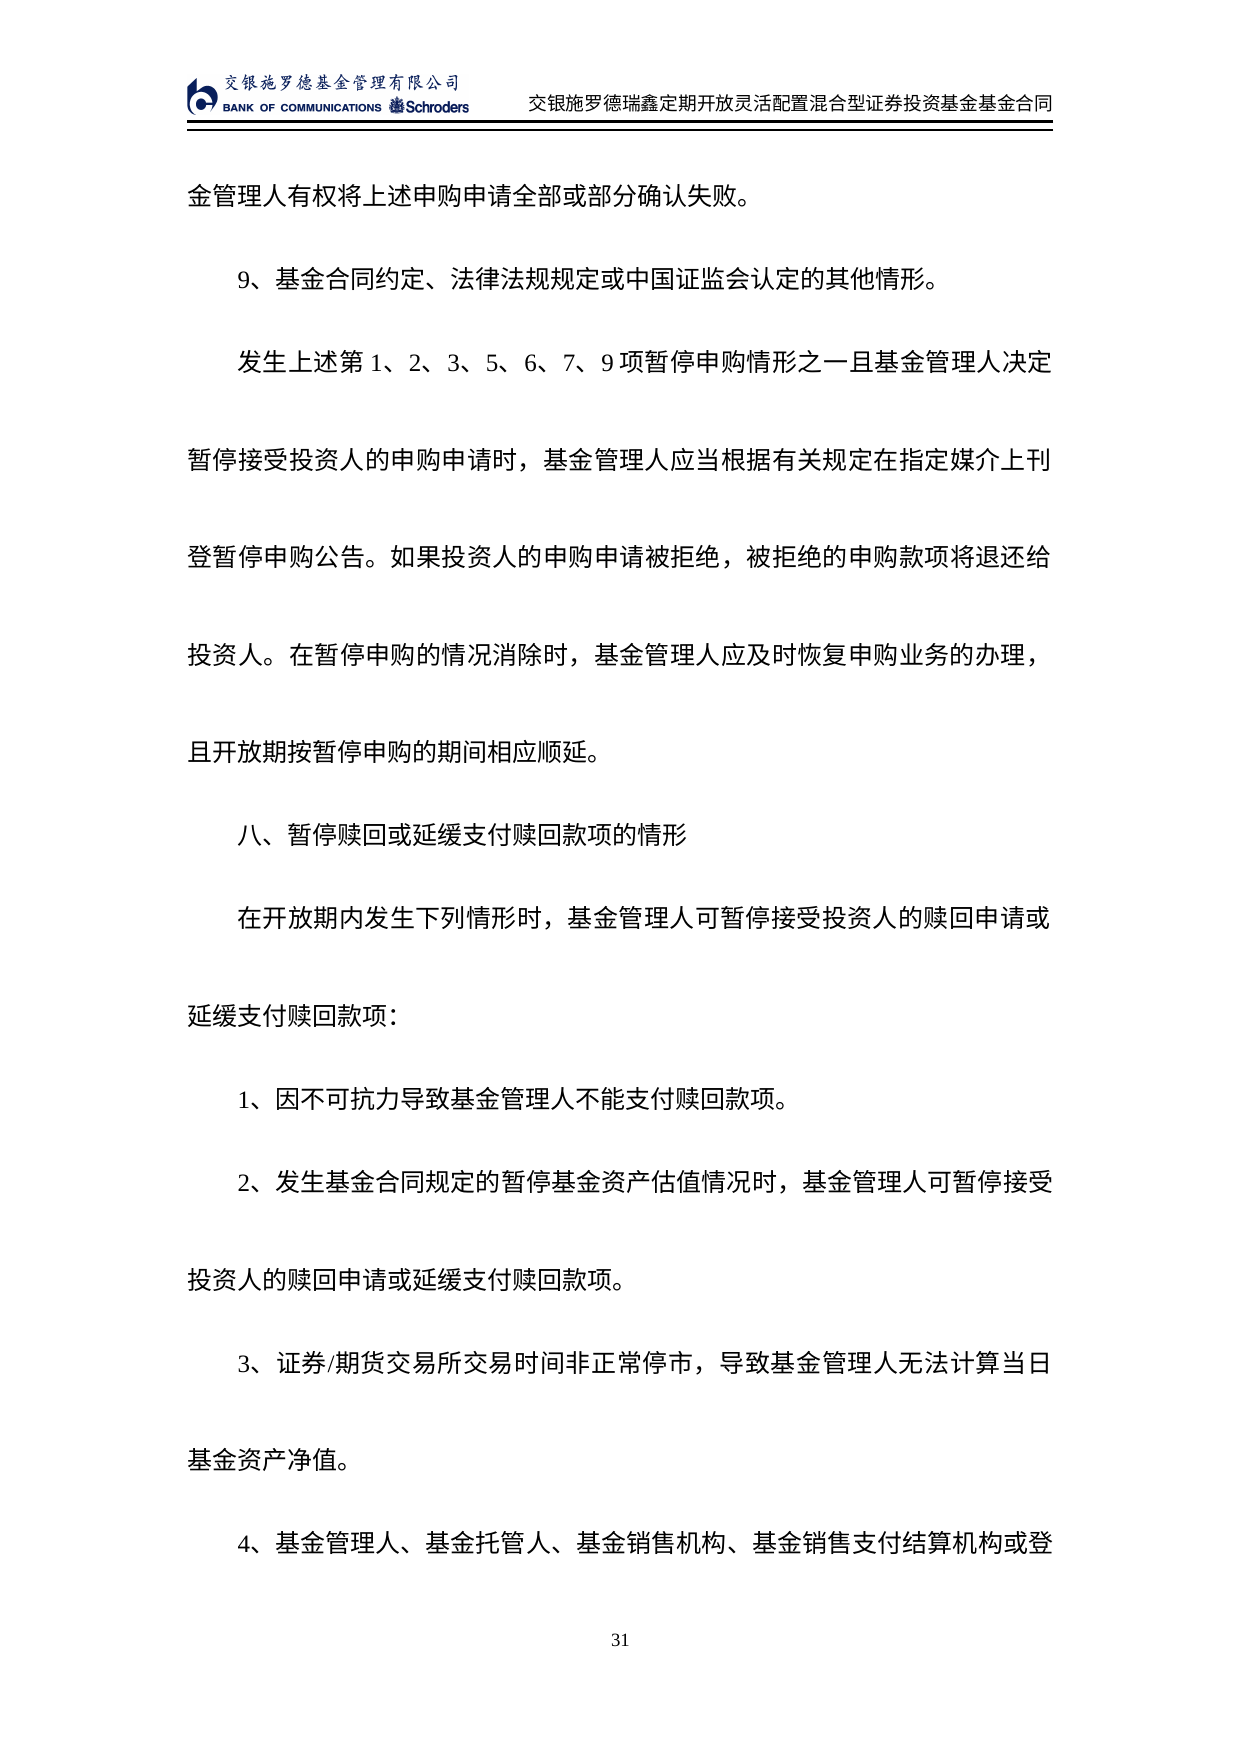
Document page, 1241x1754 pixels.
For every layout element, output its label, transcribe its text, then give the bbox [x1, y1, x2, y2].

text 八、暂停赎回或延缓支付赎回款项的情形 [187, 801, 1053, 866]
text 9、基金合同约定、法律法规规定或中国证监会认定的其他情形。 [187, 245, 1053, 310]
text 发生上述第1、2、3、5、6、7、9项暂停申购情形之一且基金管理人决定暂停接受投资人的申购申请时，基金管理人应当根据有关规定在指定媒介上刊登暂停申购公告。如果投资人的申购申请被拒绝，被拒绝的申购款项将退还给投资人。在暂停申购的情况消除时，基金管理人应及时恢复申购业务的办理，且开放期按暂停申购的期间相应顺延。 [187, 328, 1053, 783]
text 3、证券/期货交易所交易时间非正常停市，导致基金管理人无法计算当日基金资产净值。 [187, 1329, 1053, 1491]
text 1、因不可抗力导致基金管理人不能支付赎回款项。 [187, 1065, 1053, 1130]
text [187, 1509, 1053, 1574]
text 2、发生基金合同规定的暂停基金资产估值情况时，基金管理人可暂停接受投资人的赎回申请或延缓支付赎回款项。 [187, 1148, 1053, 1311]
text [187, 162, 1053, 227]
text 在开放期内发生下列情形时，基金管理人可暂停接受投资人的赎回申请或延缓支付赎回款项： [187, 884, 1053, 1047]
picture [187, 74, 469, 115]
